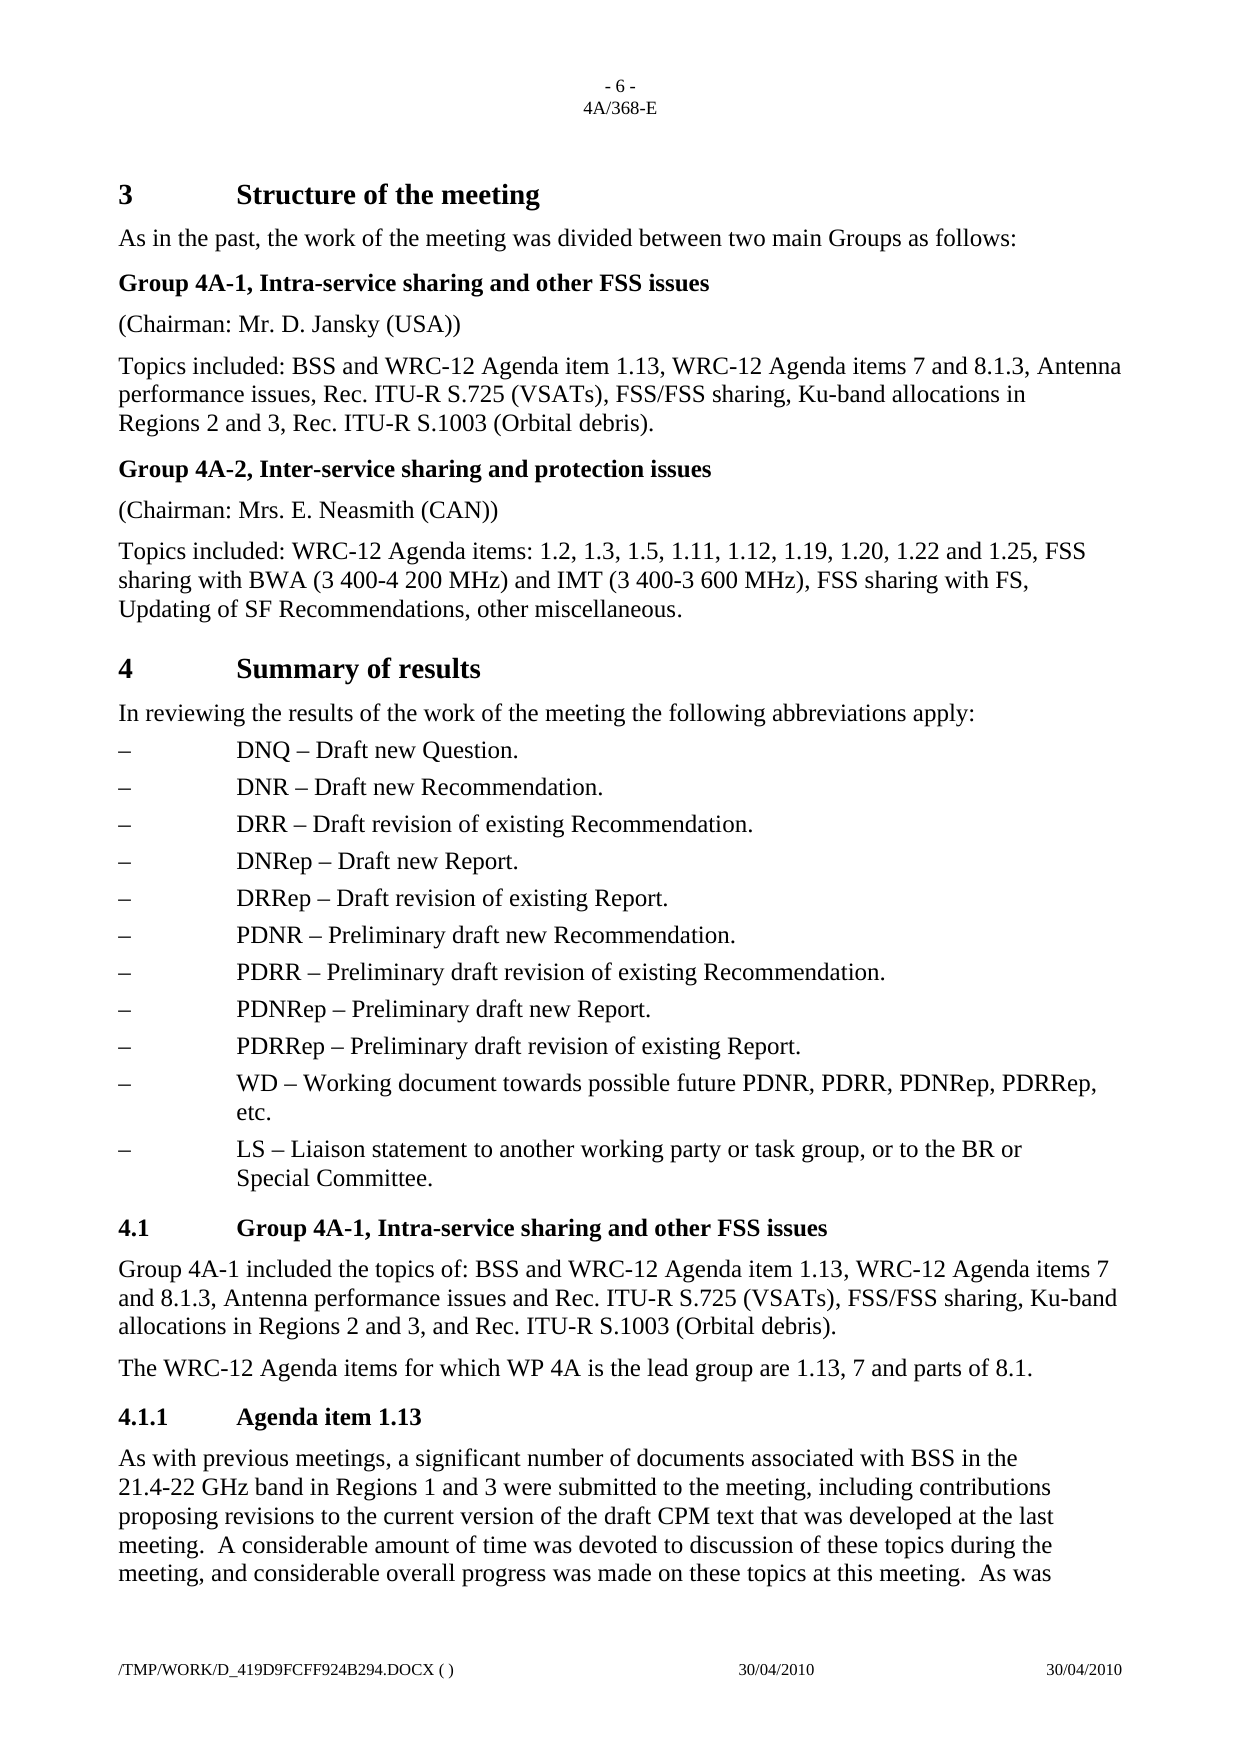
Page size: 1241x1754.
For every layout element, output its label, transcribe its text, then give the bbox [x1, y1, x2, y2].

text – PDNRep – Preliminary draft new Report. [118, 994, 1122, 1023]
text – DNR – Draft new Recommendation. [118, 772, 1122, 801]
subtitle Group 4A-2, Inter-service sharing and protection issues [118, 454, 1122, 482]
text Group 4A-1 included the topics of: BSS and WRC-12 Agenda item 1.13, WRC-12 Agenda items 7 and 8.1.3, Antenna performance issues and Rec. ITU-R S.725 (VSATs), FSS/FSS sharing, Ku-band allocations in Regions 2 and 3, and Rec. ITU-R S.1003 (Orbital debris). [118, 1254, 1122, 1340]
text – DNRep – Draft new Report. [118, 846, 1122, 875]
text Topics included: BSS and WRC-12 Agenda item 1.13, WRC-12 Agenda items 7 and 8.1.3, Antenna performance issues, Rec. ITU-R S.725 (VSATs), FSS/FSS sharing, Ku-band allocations in Regions 2 and 3, Rec. ITU-R S.1003 (Orbital debris). [118, 351, 1122, 437]
text As in the past, the work of the meeting was divided between two main Groups as follows: [118, 223, 1122, 252]
text – DNQ – Draft new Question. [118, 735, 1122, 763]
subtitle 3 Structure of the meeting [118, 177, 1122, 210]
text Topics included: WRC-12 Agenda items: 1.2, 1.3, 1.5, 1.11, 1.12, 1.19, 1.20, 1.22 and 1.25, FSS sharing with BWA (3 400-4 200 MHz) and IMT (3 400-3 600 MHz), FSS sharing with FS, Updating of SF Recommendations, other miscellaneous. [118, 536, 1122, 622]
text (Chairman: Mr. D. Jansky ()) [118, 309, 1122, 338]
text – WD – Working document towards possible future PDNR, PDRR, PDNRep, PDRRep, etc. [118, 1068, 1122, 1126]
text – PDRRep – Preliminary draft revision of existing Report. [118, 1031, 1122, 1060]
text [118, 1443, 1122, 1587]
text – DRR – Draft revision of existing Recommendation. [118, 809, 1122, 838]
text The WRC-12 Agenda items for which WP 4A is the lead group are 1.13, 7 and parts of 8.1. [118, 1353, 1122, 1381]
text – DRRep – Draft revision of existing Report. [118, 883, 1122, 912]
text – LS – Liaison statement to another working party or task group, or to the BR or Special Committee. [118, 1134, 1122, 1192]
subtitle 4 Summary of results [118, 652, 1122, 685]
text – PDRR – Preliminary draft revision of existing Recommendation. [118, 957, 1122, 986]
text (Chairman: Mrs. E. Neasmith (CAN)) [118, 495, 1122, 524]
subtitle 4.1.1 Agenda item 1.13 [118, 1402, 1122, 1431]
text – PDNR – Preliminary draft new Recommendation. [118, 920, 1122, 949]
text In reviewing the results of the work of the meeting the following abbreviations apply: [118, 698, 1122, 726]
subtitle Group 4A-1, Intra-service sharing and other FSS issues [118, 268, 1122, 297]
subtitle 4.1 Group 4A-1, Intra-service sharing and other FSS issues [118, 1213, 1122, 1241]
